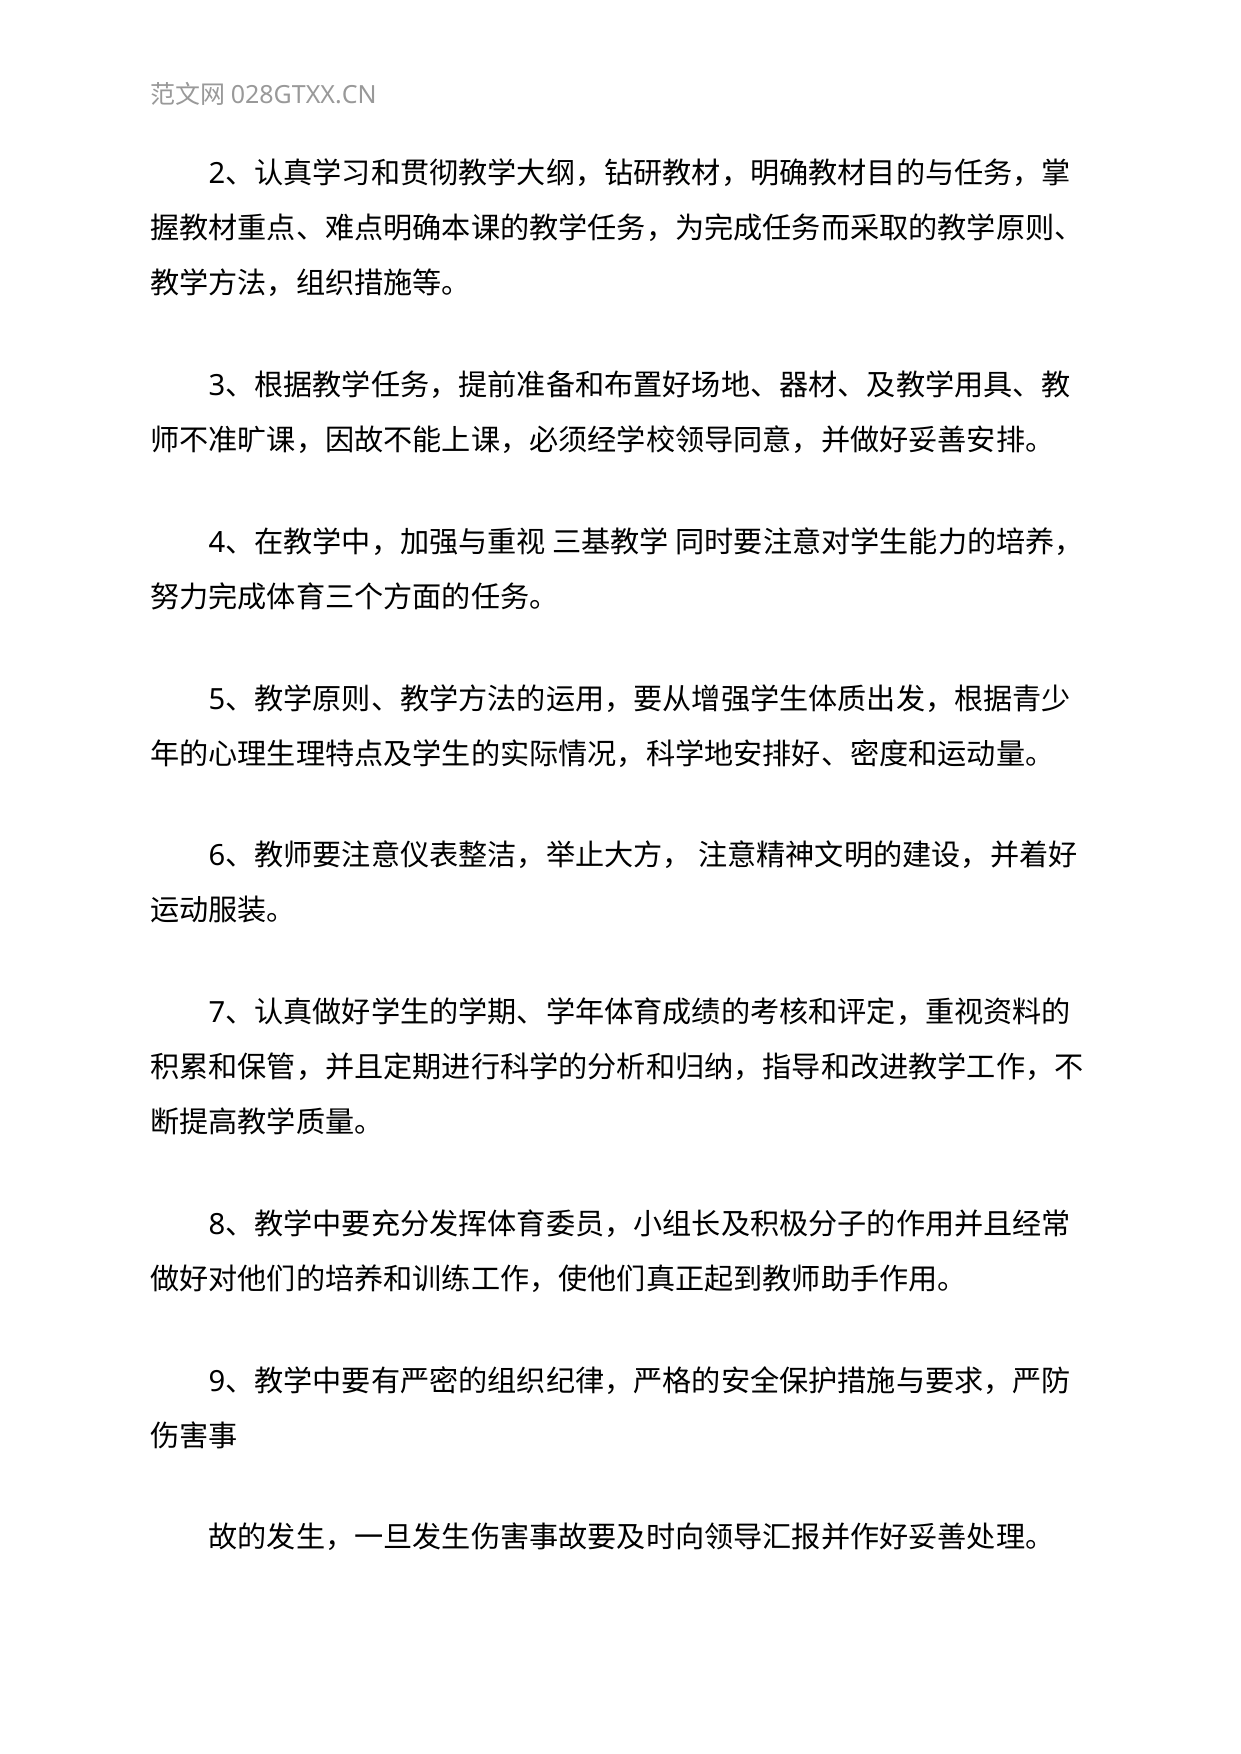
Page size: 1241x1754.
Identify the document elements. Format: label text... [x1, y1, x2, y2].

text 3、根据教学任务，提前准备和布置好场地、器材、及教学用具、教师不准旷课，因故不能上课，必须经学校领导同意，并做好妥善安排。 [150, 362, 1090, 459]
text 2、认真学习和贯彻教学大纲，钻研教材，明确教材目的与任务，掌握教材重点、难点明确本课的教学任务，为完成任务而采取的教学原则、教学方法，组织措施等。 [150, 150, 1090, 302]
text 7、认真做好学生的学期、学年体育成绩的考核和评定，重视资料的积累和保管，并且定期进行科学的分析和归纳，指导和改进教学工作，不断提高教学质量。 [150, 989, 1090, 1141]
text 9、教学中要有严密的组织纪律，严格的安全保护措施与要求，严防伤害事 [150, 1357, 1090, 1454]
text 故的发生，一旦发生伤害事故要及时向领导汇报并作好妥善处理。 [150, 1514, 1090, 1556]
text 8、教学中要充分发挥体育委员，小组长及积极分子的作用并且经常做好对他们的培养和训练工作，使他们真正起到教师助手作用。 [150, 1200, 1090, 1298]
text 6、教师要注意仪表整洁，举止大方， 注意精神文明的建设，并着好运动服装。 [150, 832, 1090, 929]
text 4、在教学中，加强与重视 三基教学 同时要注意对学生能力的培养，努力完成体育三个方面的任务。 [150, 518, 1090, 616]
text 5、教学原则、教学方法的运用，要从增强学生体质出发，根据青少年的心理生理特点及学生的实际情况，科学地安排好、密度和运动量。 [150, 675, 1090, 772]
